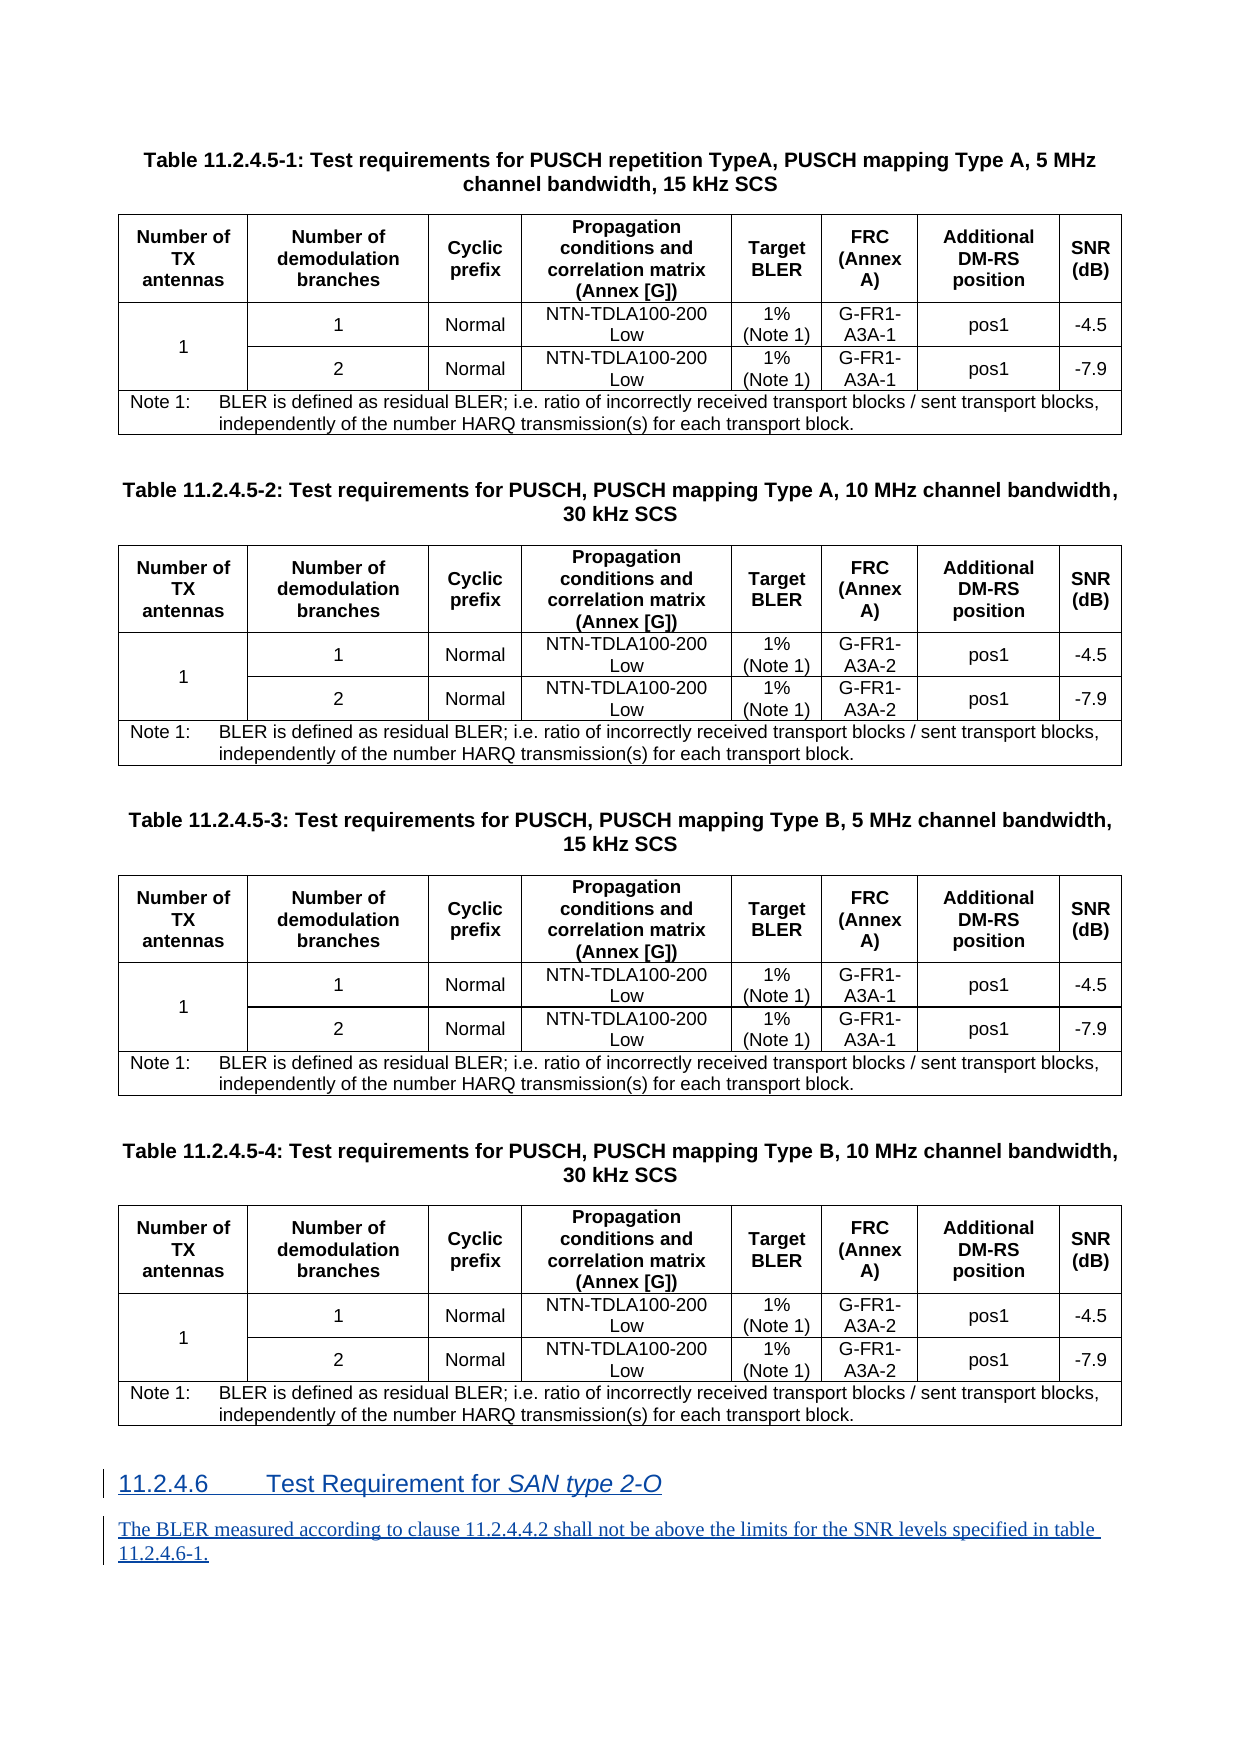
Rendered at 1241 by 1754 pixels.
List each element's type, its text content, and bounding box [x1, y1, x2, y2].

table_cell G-FR1-A3A-2 [822, 633, 917, 676]
table_cell 2 [248, 677, 428, 720]
table_cell 1 [119, 1294, 247, 1381]
table_header SNR (dB) [1060, 1206, 1121, 1293]
table_cell Note 1: BLER is defined as residual BLER; i.e. ratio of incorrectly received transport blocks / sent transport blocks, independently of the number HARQ transmission(s) for each transport block. [119, 1052, 1121, 1095]
table_header Number of demodulation branches [248, 215, 428, 302]
table_header Propagation conditions and correlation matrix (Annex [G]) [522, 546, 731, 632]
table_cell 2 [248, 1338, 428, 1381]
table_cell pos1 [918, 1008, 1059, 1051]
table_cell 1% (Note 1) [732, 303, 821, 346]
table_header Additional DM-RS position [918, 1206, 1059, 1293]
table_cell G-FR1-A3A-1 [822, 963, 917, 1006]
table_cell -7.9 [1060, 1008, 1121, 1051]
table_header Propagation conditions and correlation matrix (Annex [G]) [522, 215, 731, 302]
table_cell NTN-TDLA100-200 Low [522, 347, 731, 390]
table_cell -4.5 [1060, 303, 1121, 346]
table_cell Note 1: BLER is defined as residual BLER; i.e. ratio of incorrectly received transport blocks / sent transport blocks, independently of the number HARQ transmission(s) for each transport block. [119, 721, 1121, 764]
text Table 11.2.4.5-3: Test requirements for PUSCH, PUSCH mapping Type B, 5 MHz channel bandwidth, 15 kHz SCS [118, 808, 1122, 856]
table_cell 1% (Note 1) [732, 633, 821, 676]
table_header Cyclic prefix [429, 215, 521, 302]
table_header Additional DM-RS position [918, 876, 1059, 962]
table_header Additional DM-RS position [918, 546, 1059, 632]
table_cell -7.9 [1060, 1338, 1121, 1381]
table_cell 2 [248, 347, 428, 390]
table_cell Normal [429, 633, 521, 676]
table_header Number of TX antennas [119, 546, 247, 632]
table_cell NTN-TDLA100-200 Low [522, 633, 731, 676]
table_cell 1 [119, 303, 247, 390]
table_header Target BLER [732, 876, 821, 962]
table_cell NTN-TDLA100-200 Low [522, 1294, 731, 1337]
table_header Cyclic prefix [429, 1206, 521, 1293]
table_cell Note 1: BLER is defined as residual BLER; i.e. ratio of incorrectly received transport blocks / sent transport blocks, independently of the number HARQ transmission(s) for each transport block. [119, 1382, 1121, 1425]
table_header FRC (Annex A) [822, 215, 917, 302]
table_cell 1% (Note 1) [732, 1294, 821, 1337]
table_cell -7.9 [1060, 677, 1121, 720]
table_cell pos1 [918, 677, 1059, 720]
table_cell pos1 [918, 1338, 1059, 1381]
table_cell Normal [429, 347, 521, 390]
table_header Number of demodulation branches [248, 876, 428, 962]
table_cell pos1 [918, 347, 1059, 390]
table_cell NTN-TDLA100-200 Low [522, 303, 731, 346]
table_header Number of TX antennas [119, 1206, 247, 1293]
table_header Number of demodulation branches [248, 1206, 428, 1293]
table_cell G-FR1-A3A-2 [822, 677, 917, 720]
table_header SNR (dB) [1060, 215, 1121, 302]
table_cell pos1 [918, 633, 1059, 676]
table_header Additional DM-RS position [918, 215, 1059, 302]
table_cell pos1 [918, 963, 1059, 1006]
table_cell Note 1: BLER is defined as residual BLER; i.e. ratio of incorrectly received transport blocks / sent transport blocks, independently of the number HARQ transmission(s) for each transport block. [119, 391, 1121, 434]
table_cell 1% (Note 1) [732, 1008, 821, 1051]
table_cell G-FR1-A3A-1 [822, 1008, 917, 1051]
table_cell 1 [248, 303, 428, 346]
table_cell Normal [429, 677, 521, 720]
table_header FRC (Annex A) [822, 546, 917, 632]
table_header FRC (Annex A) [822, 1206, 917, 1293]
table_header Cyclic prefix [429, 876, 521, 962]
table_cell Normal [429, 1008, 521, 1051]
table_cell 1 [119, 633, 247, 720]
table_cell NTN-TDLA100-200 Low [522, 1338, 731, 1381]
table_cell -7.9 [1060, 347, 1121, 390]
table_cell pos1 [918, 1294, 1059, 1337]
table_header Propagation conditions and correlation matrix (Annex [G]) [522, 876, 731, 962]
table_cell NTN-TDLA100-200 Low [522, 677, 731, 720]
table_cell 1% (Note 1) [732, 1338, 821, 1381]
table_cell 1 [248, 963, 428, 1006]
table_cell 1 [248, 1294, 428, 1337]
table_header Target BLER [732, 215, 821, 302]
table_header Number of TX antennas [119, 215, 247, 302]
table_header FRC (Annex A) [822, 876, 917, 962]
table_cell 1% (Note 1) [732, 677, 821, 720]
table_cell Normal [429, 1294, 521, 1337]
table_cell G-FR1-A3A-2 [822, 1338, 917, 1381]
table_header SNR (dB) [1060, 546, 1121, 632]
table_cell Normal [429, 303, 521, 346]
text Table 11.2.4.5-1: Test requirements for PUSCH repetition TypeA, PUSCH mapping Type A, 5 MHz channel bandwidth, 15 kHz SCS [118, 148, 1122, 196]
table_header Propagation conditions and correlation matrix (Annex [G]) [522, 1206, 731, 1293]
table_cell 2 [248, 1008, 428, 1051]
table_cell G-FR1-A3A-1 [822, 347, 917, 390]
table_cell 1% (Note 1) [732, 347, 821, 390]
table_header Number of demodulation branches [248, 546, 428, 632]
table_header SNR (dB) [1060, 876, 1121, 962]
table_header Number of TX antennas [119, 876, 247, 962]
table_cell 1% (Note 1) [732, 963, 821, 1006]
table_cell 1 [119, 963, 247, 1051]
table_cell NTN-TDLA100-200 Low [522, 963, 731, 1006]
table_cell NTN-TDLA100-200 Low [522, 1008, 731, 1051]
table_cell -4.5 [1060, 963, 1121, 1006]
table_header Cyclic prefix [429, 546, 521, 632]
table_cell pos1 [918, 303, 1059, 346]
table_cell G-FR1-A3A-1 [822, 303, 917, 346]
table_cell G-FR1-A3A-2 [822, 1294, 917, 1337]
table_cell 1 [248, 633, 428, 676]
table_cell -4.5 [1060, 1294, 1121, 1337]
table_header Target BLER [732, 546, 821, 632]
table_cell -4.5 [1060, 633, 1121, 676]
table_cell Normal [429, 1338, 521, 1381]
text Table 11.2.4.5-4: Test requirements for PUSCH, PUSCH mapping Type B, 10 MHz channel bandwidth, 30 kHz SCS [118, 1139, 1122, 1187]
text Table 11.2.4.5-2: Test requirements for PUSCH, PUSCH mapping Type A, 10 MHz channel bandwidth, 30 kHz SCS [118, 478, 1122, 526]
table_cell Normal [429, 963, 521, 1006]
table_header Target BLER [732, 1206, 821, 1293]
